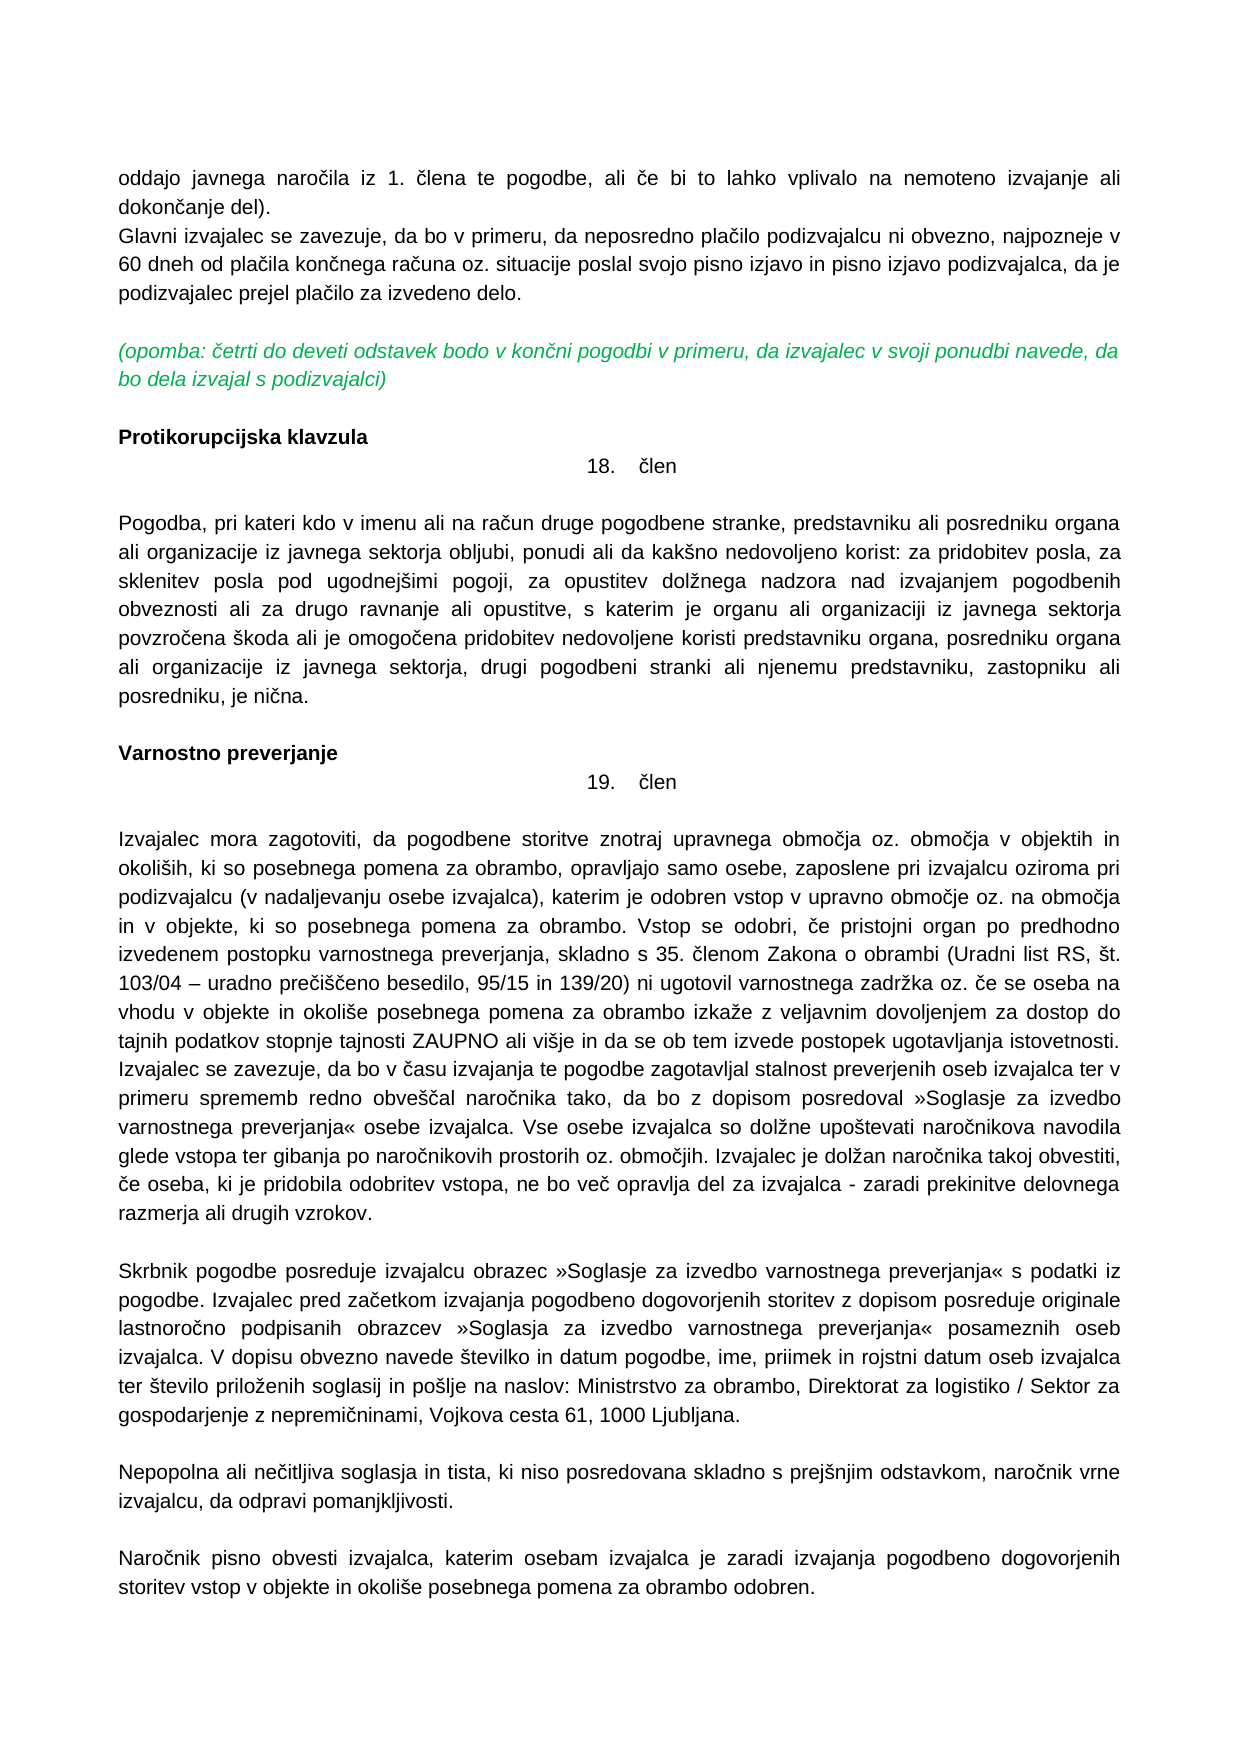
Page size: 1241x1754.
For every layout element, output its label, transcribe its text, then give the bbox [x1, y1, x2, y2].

text Nepopolna ali nečitljiva soglasja in tista, ki niso posredovana skladno s prejšnjim odstavkom, naročnik vrne izvajalcu, da odpravi pomanjkljivosti. [118, 1460, 1122, 1513]
list člen [156, 453, 1122, 477]
text Skrbnik pogodbe posreduje izvajalcu obrazec »Soglasje za izvedbo varnostnega preverjanja« s podatki iz pogodbe. Izvajalec pred začetkom izvajanja pogodbeno dogovorjenih storitev z dopisom posreduje originale lastnoročno podpisanih obrazcev »Soglasja za izvedbo varnostnega preverjanja« posameznih oseb izvajalca. V dopisu obvezno navede številko in datum pogodbe, ime, priimek in rojstni datum oseb izvajalca ter število priloženih soglasij in pošlje na naslov: Ministrstvo za obrambo, Direktorat za logistiko / Sektor za gospodarjenje z nepremičninami, Vojkova cesta 61, 1000 Ljubljana. [118, 1259, 1122, 1426]
text Naročnik pisno obvesti izvajalca, katerim osebam izvajalca je zaradi izvajanja pogodbeno dogovorjenih storitev vstop v objekte in okoliše posebnega pomena za obrambo odobren. [118, 1546, 1122, 1599]
list člen [156, 770, 1122, 794]
text Varnostno preverjanje [118, 741, 1122, 765]
text Pogodba, pri kateri kdo v imenu ali na račun druge pogodbene stranke, predstavniku ali posredniku organa ali organizacije iz javnega sektorja obljubi, ponudi ali da kakšno nedovoljeno korist: za pridobitev posla, za sklenitev posla pod ugodnejšimi pogoji, za opustitev dolžnega nadzora nad izvajanjem pogodbenih obveznosti ali za drugo ravnanje ali opustitve, s katerim je organu ali organizaciji iz javnega sektorja povzročena škoda ali je omogočena pridobitev nedovoljene koristi predstavniku organa, posredniku organa ali organizacije iz javnega sektorja, drugi pogodbeni stranki ali njenemu predstavniku, zastopniku ali posredniku, je nična. [118, 511, 1122, 707]
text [118, 166, 1122, 219]
text Izvajalec mora zagotoviti, da pogodbene storitve znotraj upravnega območja oz. območja v objektih in okoliših, ki so posebnega pomena za obrambo, opravljajo samo osebe, zaposlene pri izvajalcu oziroma pri podizvajalcu (v nadaljevanju osebe izvajalca), katerim je odobren vstop v upravno območje oz. na območja in v objekte, ki so posebnega pomena za obrambo. Vstop se odobri, če pristojni organ po predhodno izvedenem postopku varnostnega preverjanja, skladno s 35. členom Zakona o obrambi (Uradni list RS, št. 103/04 – uradno prečiščeno besedilo, 95/15 in 139/20) ni ugotovil varnostnega zadržka oz. če se oseba na vhodu v objekte in okoliše posebnega pomena za obrambo izkaže z veljavnim dovoljenjem za dostop do tajnih podatkov stopnje tajnosti ZAUPNO ali višje in da se ob tem izvede postopek ugotavljanja istovetnosti. Izvajalec se zavezuje, da bo v času izvajanja te pogodbe zagotavljal stalnost preverjenih oseb izvajalca ter v primeru sprememb redno obveščal naročnika tako, da bo z dopisom posredoval »Soglasje za izvedbo varnostnega preverjanja« osebe izvajalca. Vse osebe izvajalca so dolžne upoštevati naročnikova navodila glede vstopa ter gibanja po naročnikovih prostorih oz. območjih. Izvajalec je dolžan naročnika takoj obvestiti, če oseba, ki je pridobila odobritev vstopa, ne bo več opravlja del za izvajalca - zaradi prekinitve delovnega razmerja ali drugih vzrokov. [118, 827, 1122, 1225]
text (opomba: četrti do deveti odstavek bodo v končni pogodbi v primeru, da izvajalec v svoji ponudbi navede, da bo dela izvajal s podizvajalci) [118, 338, 1122, 391]
text Glavni izvajalec se zavezuje, da bo v primeru, da neposredno plačilo podizvajalcu ni obvezno, najpozneje v 60 dneh od plačila končnega računa oz. situacije poslal svojo pisno izjavo in pisno izjavo podizvajalca, da je podizvajalec prejel plačilo za izvedeno delo. [118, 223, 1122, 305]
text Protikorupcijska klavzula [118, 425, 1122, 449]
